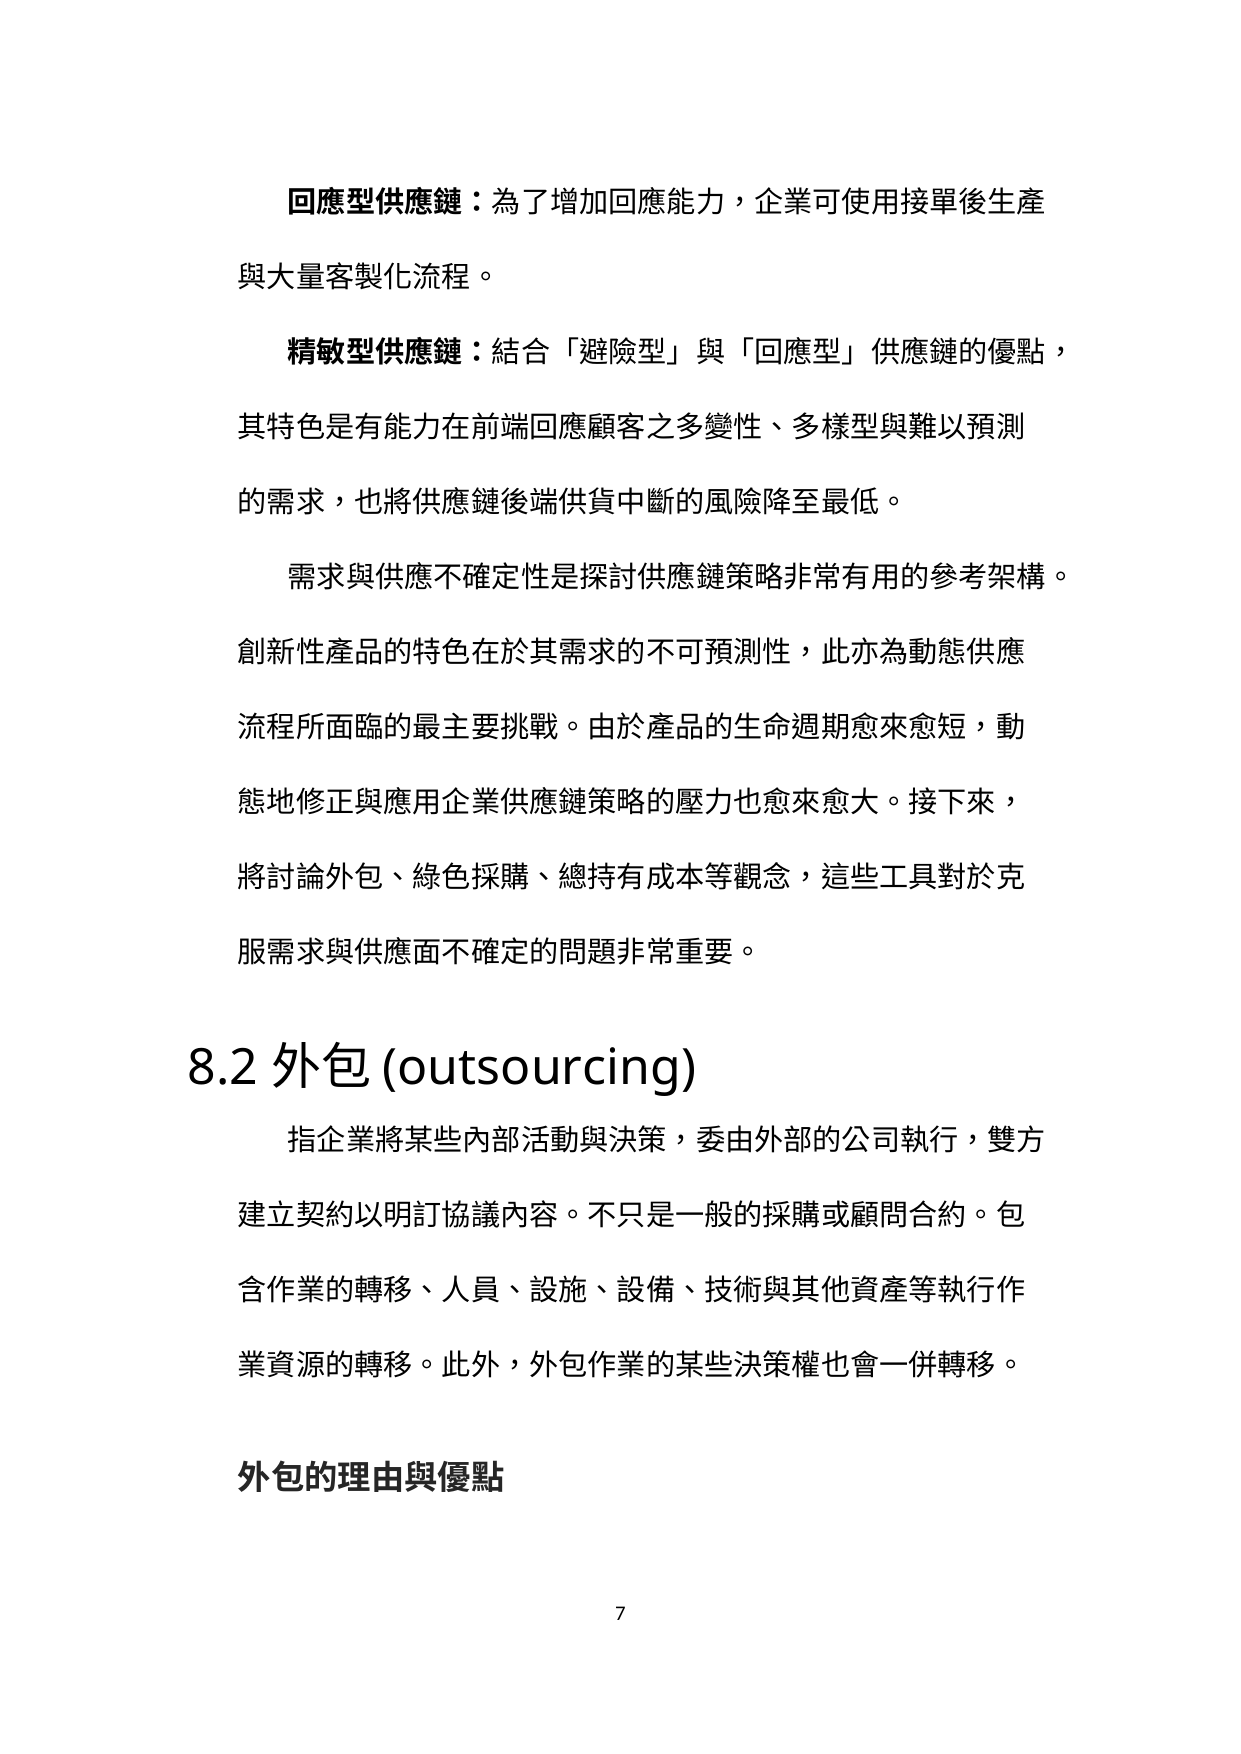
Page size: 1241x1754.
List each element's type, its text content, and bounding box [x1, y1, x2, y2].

text 需求與供應不確定性是探討供應鏈策略非常有用的參考架構。創新性產品的特色在於其需求的不可預測性，此亦為動態供應流程所面臨的最主要挑戰。由於產品的生命週期愈來愈短，動態地修正與應用企業供應鏈策略的壓力也愈來愈大。接下來，將討論外包、綠色採購、總持有成本等觀念，這些工具對於克服需求與供應面不確定的問題非常重要。 [237, 537, 1053, 987]
text 外包的理由與優點 [187, 1437, 1053, 1512]
text 指企業將某些內部活動與決策，委由外部的公司執行，雙方建立契約以明訂協議內容。不只是一般的採購或顧問合約。包含作業的轉移、人員、設施、設備、技術與其他資產等執行作業資源的轉移。此外，外包作業的某些決策權也會一併轉移。 [237, 1100, 1053, 1400]
text 8.2 外包 (outsourcing) [187, 1025, 1053, 1100]
text 回應型供應鏈：為了增加回應能力，企業可使用接單後生產與大量客製化流程。 [237, 162, 1053, 312]
text 精敏型供應鏈：結合「避險型」與「回應型」供應鏈的優點，其特色是有能力在前端回應顧客之多變性、多樣型與難以預測的需求，也將供應鏈後端供貨中斷的風險降至最低。 [237, 312, 1053, 537]
